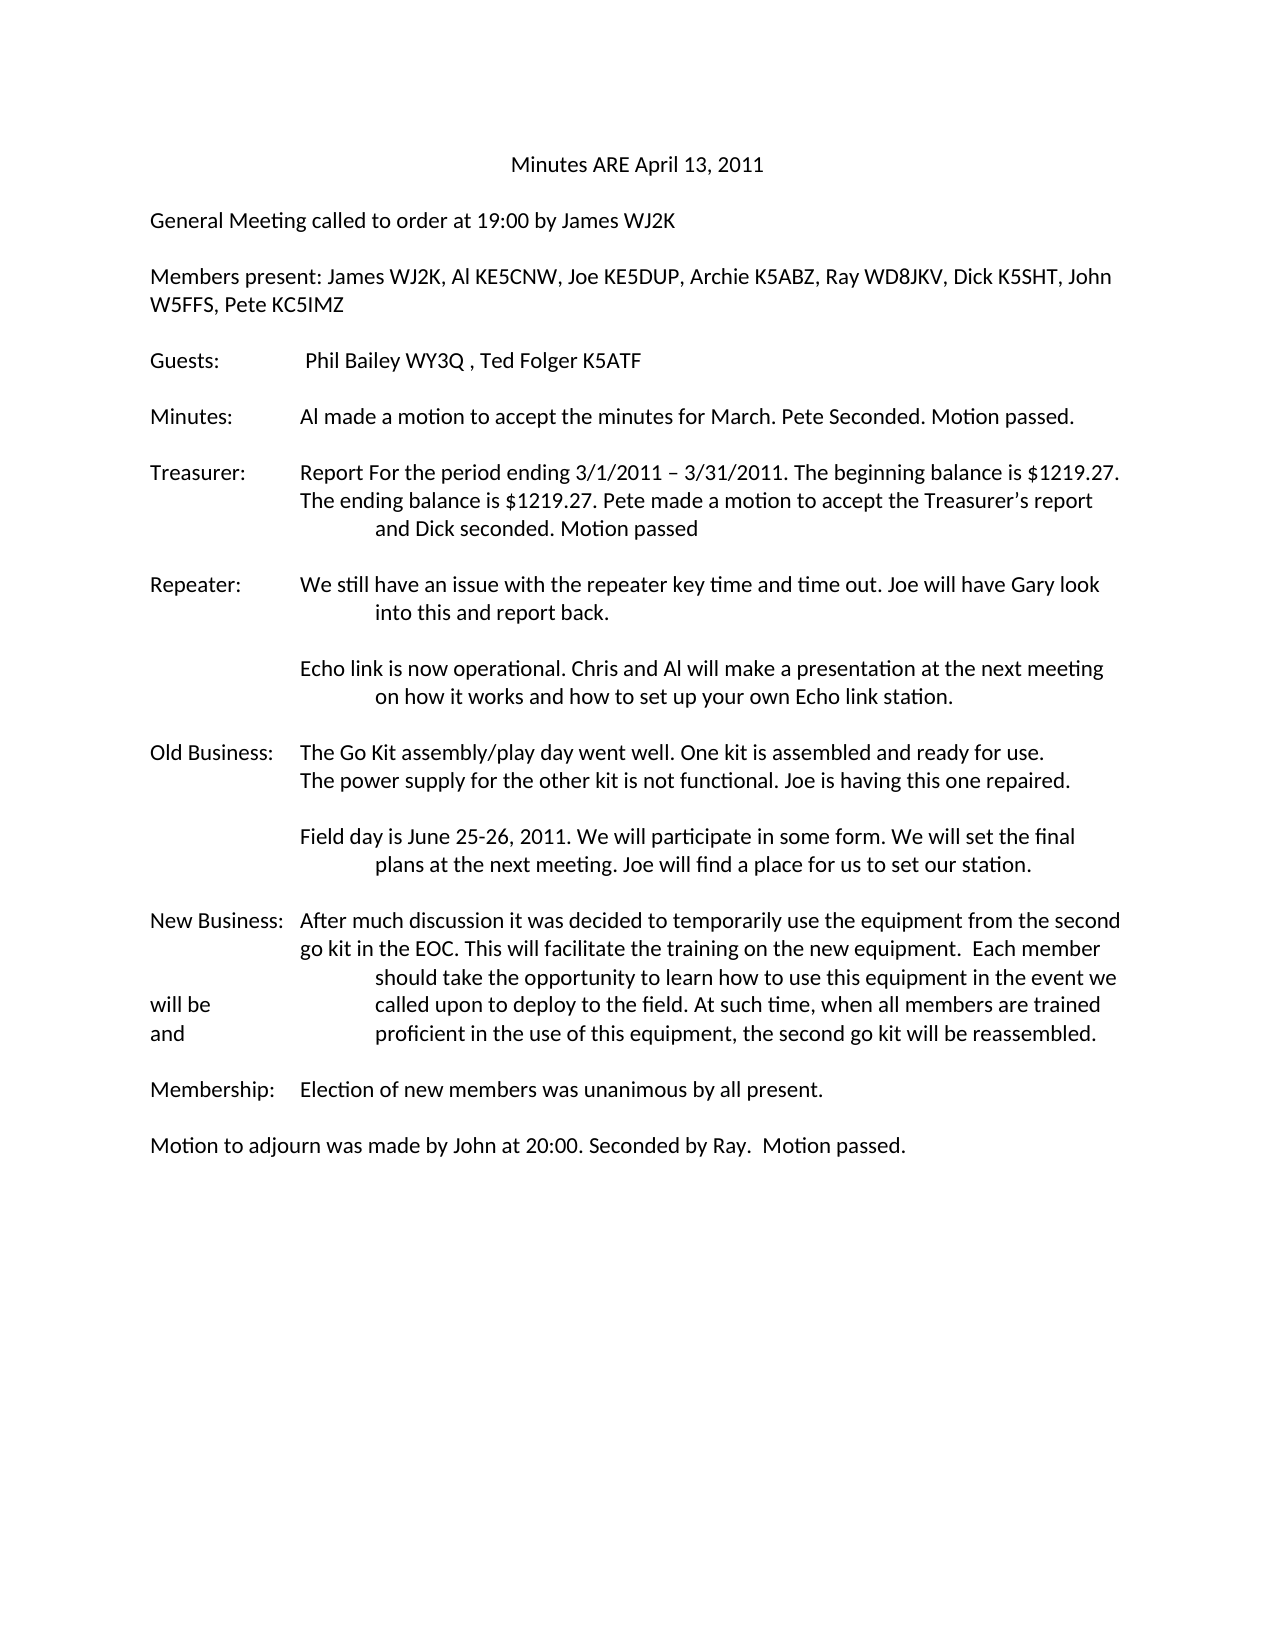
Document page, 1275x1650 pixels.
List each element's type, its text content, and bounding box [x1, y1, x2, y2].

text Guests: Phil Bailey WY3Q , Ted Folger K5ATF [150, 346, 1125, 374]
text Minutes ARE April 13, 2011 [150, 150, 1125, 178]
text Field day is June 25-26, 2011. We will participate in some form. We will set the final plans at the next meeting. Joe will find a place for us to set our station. [150, 822, 1125, 878]
text Repeater: We still have an issue with the repeater key time and time out. Joe will have Gary look into this and report back. [150, 570, 1125, 626]
text The power supply for the other kit is not functional. Joe is having this one repaired. [150, 766, 1125, 794]
text Treasurer: Report For the period ending 3/1/2011 – 3/31/2011. The beginning balance is $1219.27. The ending balance is $1219.27. Pete made a motion to accept the Treasurer’s report and Dick seconded. Motion passed [150, 458, 1125, 542]
text Members present: James WJ2K, Al KE5CNW, Joe KE5DUP, Archie K5ABZ, Ray WD8JKV, Dick K5SHT, John W5FFS, Pete KC5IMZ [150, 262, 1125, 318]
text New Business: After much discussion it was decided to temporarily use the equipment from the second go kit in the EOC. This will facilitate the training on the new equipment. Each member should take the opportunity to learn how to use this equipment in the event we will be called upon to deploy to the field. At such time, when all members are trained and proficient in the use of this equipment, the second go kit will be reassembled. [150, 907, 1125, 1047]
text Echo link is now operational. Chris and Al will make a presentation at the next meeting on how it works and how to set up your own Echo link station. [150, 654, 1125, 710]
text Old Business: The Go Kit assembly/play day went well. One kit is assembled and ready for use. [150, 738, 1125, 766]
text Motion to adjourn was made by John at 20:00. Seconded by Ray. Motion passed. [150, 1131, 1125, 1159]
text Minutes: Al made a motion to accept the minutes for March. Pete Seconded. Motion passed. [150, 402, 1125, 430]
text General Meeting called to order at 19:00 by James WJ2K [150, 206, 1125, 234]
text Membership: Election of new members was unanimous by all present. [150, 1075, 1125, 1103]
